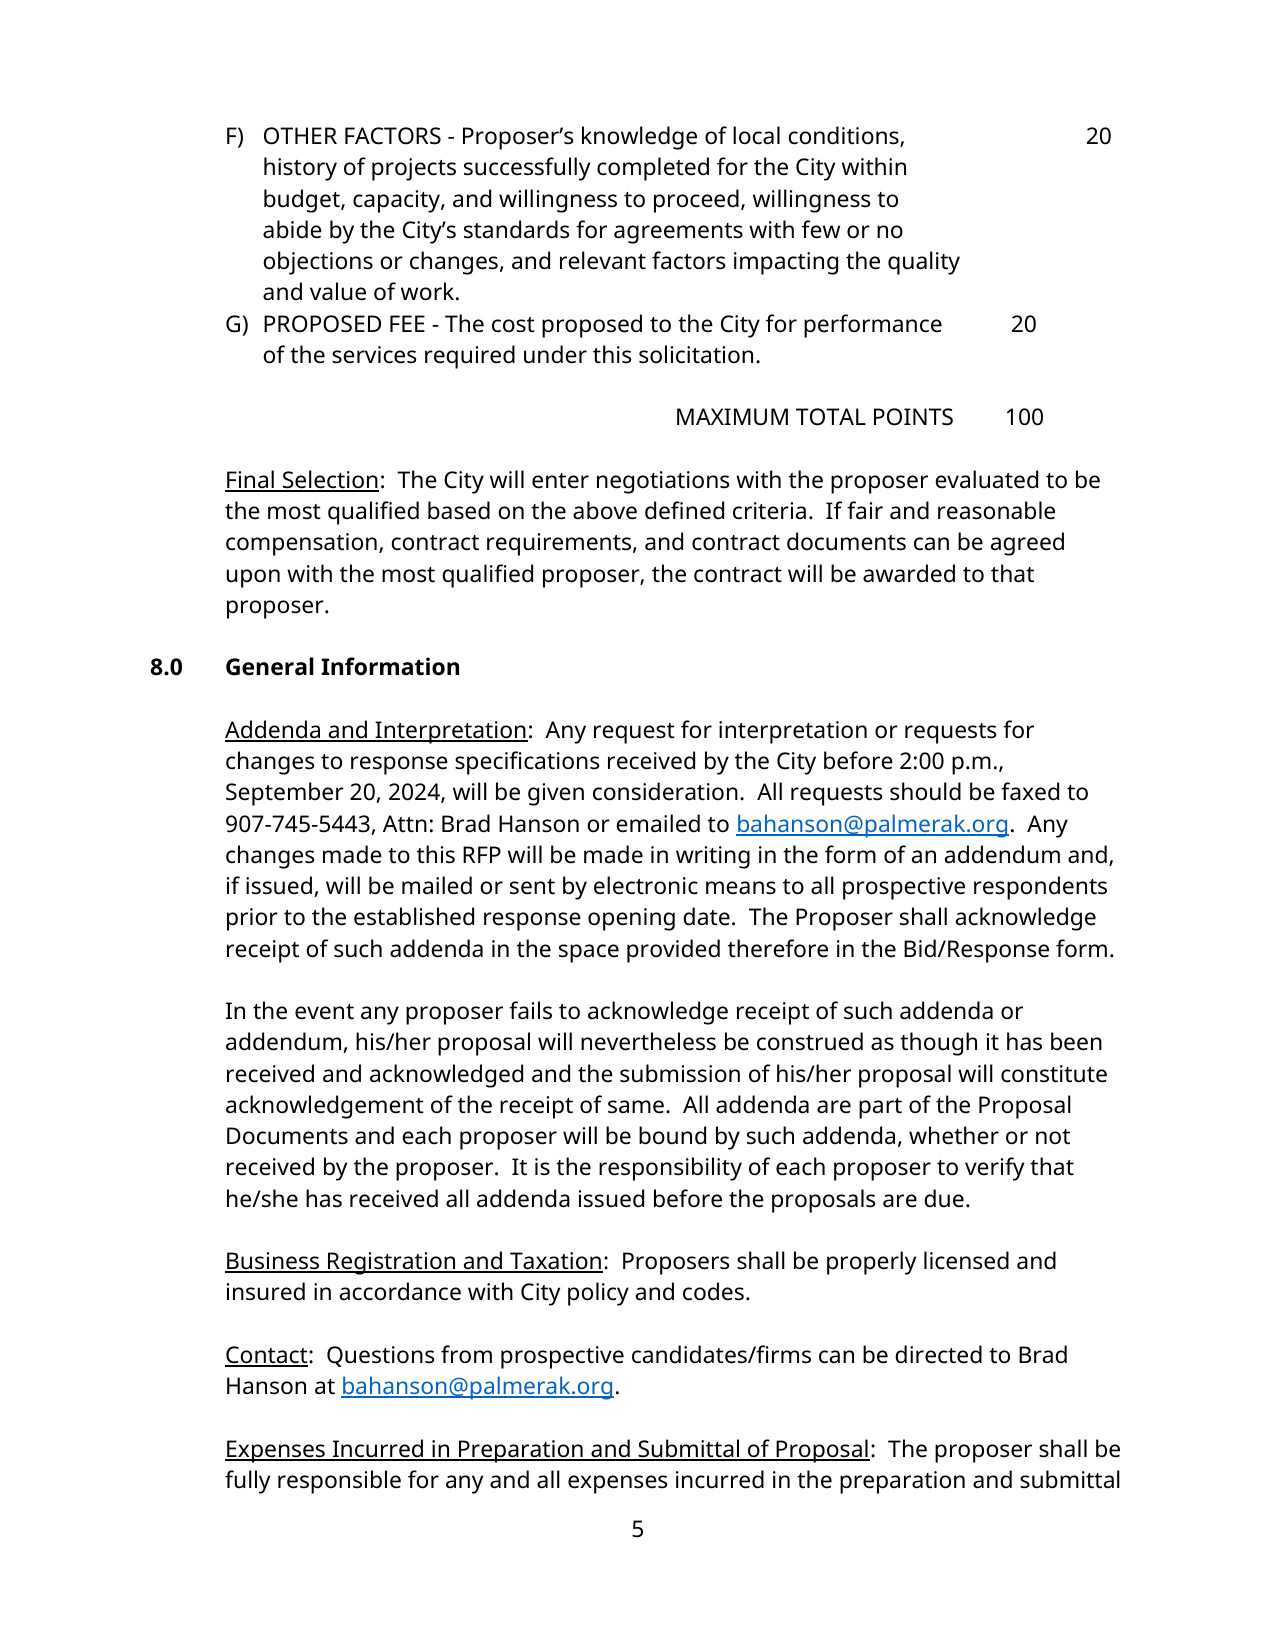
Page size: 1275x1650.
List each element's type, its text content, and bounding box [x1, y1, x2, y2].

text Addenda and Interpretation: Any request for interpretation or requests for changes to response specifications received by the City before 2:00 p.m., September 20, 2024, will be given consideration. All requests should be faxed to 907-745-5443, Attn: Brad Hanson or emailed to bahanson@palmerak.org. Any changes made to this RFP will be made in writing in the form of an addendum and, if issued, will be mailed or sent by electronic means to all prospective respondents prior to the established response opening date. The Proposer shall acknowledge receipt of such addenda in the space provided therefore in the Bid/Response form. [150, 714, 1125, 964]
text Business Registration and Taxation: Proposers shall be properly licensed and insured in accordance with City policy and codes. [150, 1245, 1125, 1307]
text 8.0 General Information [150, 651, 1125, 682]
list and value of work. [262, 276, 1125, 307]
list PROPOSED FEE - The cost proposed to the City for performance 20 [225, 307, 1125, 339]
list abide by the City’s standards for agreements with few or no [262, 214, 1125, 245]
list objections or changes, and relevant factors impacting the quality [262, 245, 1125, 276]
list of the services required under this solicitation. [262, 339, 1125, 370]
list OTHER FACTORS - Proposer’s knowledge of local conditions, 20 [225, 120, 1125, 151]
list budget, capacity, and willingness to proceed, willingness to [262, 182, 1125, 214]
list MAXIMUM TOTAL POINTS 100 [262, 401, 1125, 432]
text Contact: Questions from prospective candidates/firms can be directed to Brad Hanson at bahanson@palmerak.org. [150, 1339, 1125, 1401]
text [150, 1432, 1125, 1495]
text Final Selection: The City will enter negotiations with the proposer evaluated to be the most qualified based on the above defined criteria. If fair and reasonable compensation, contract requirements, and contract documents can be agreed upon with the most qualified proposer, the contract will be awarded to that proposer. [150, 464, 1125, 620]
list history of projects successfully completed for the City within [262, 151, 1125, 182]
text In the event any proposer fails to acknowledge receipt of such addenda or addendum, his/her proposal will nevertheless be construed as though it has been received and acknowledged and the submission of his/her proposal will constitute acknowledgement of the receipt of same. All addenda are part of the Proposal Documents and each proposer will be bound by such addenda, whether or not received by the proposer. It is the responsibility of each proposer to verify that he/she has received all addenda issued before the proposals are due. [150, 995, 1125, 1214]
